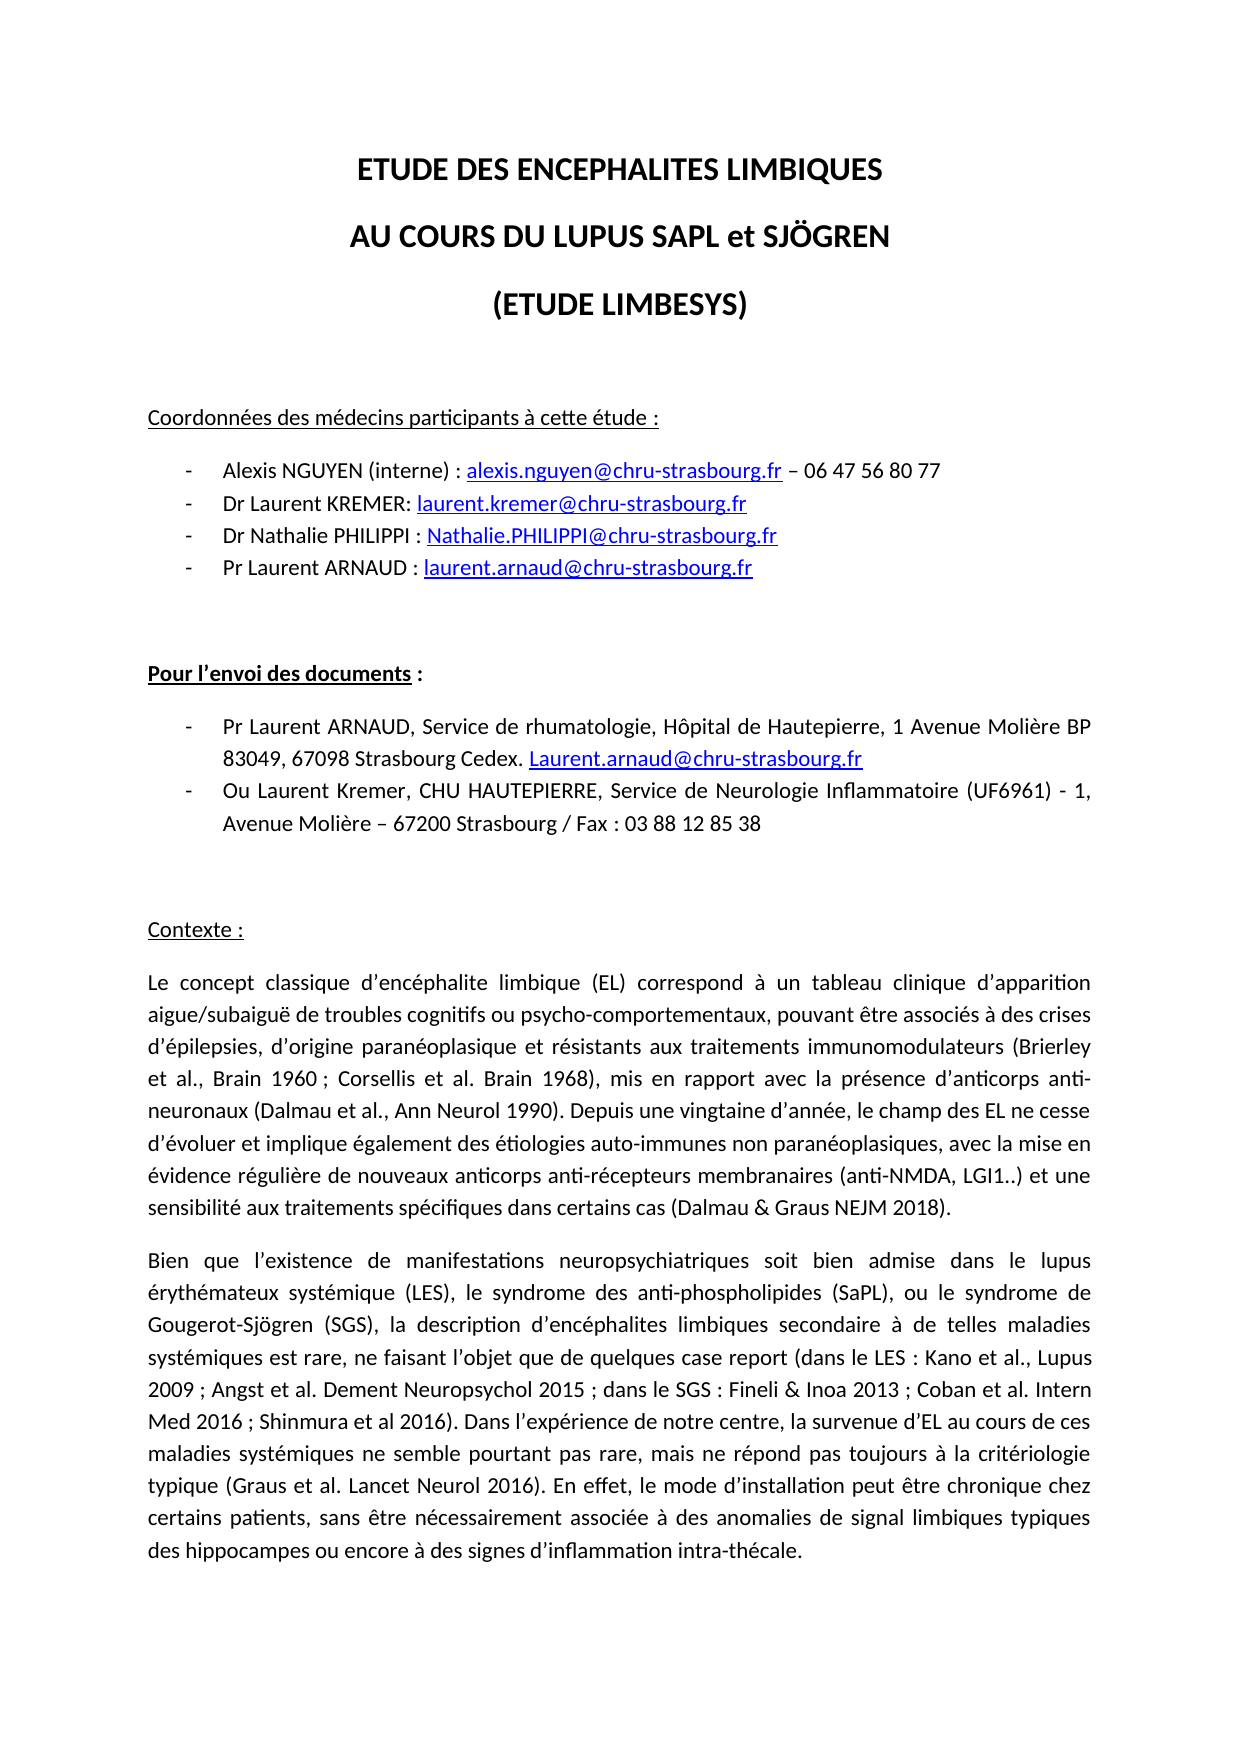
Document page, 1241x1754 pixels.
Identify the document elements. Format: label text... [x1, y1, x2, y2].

text Coordonnées des médecins participants à cette étude : [148, 403, 1093, 431]
text Le concept classique d’encéphalite limbique (EL) correspond à un tableau clinique d’apparition aigue/subaiguë de troubles cognitifs ou psycho-comportementaux, pouvant être associés à des crises d’épilepsies, d’origine paranéoplasique et résistants aux traitements immunomodulateurs (Brierley et al., Brain 1960 ; Corsellis et al. Brain 1968), mis en rapport avec la présence d’anticorps anti-neuronaux (Dalmau et al., Ann Neurol 1990). Depuis une vingtaine d’année, le champ des EL ne cesse d’évoluer et implique également des étiologies auto-immunes non paranéoplasiques, avec la mise en évidence régulière de nouveaux anticorps anti-récepteurs membranaires (anti-NMDA, LGI1..) et une sensibilité aux traitements spécifiques dans certains cas (Dalmau & Graus NEJM 2018). [148, 968, 1093, 1221]
text AU COURS DU LUPUS SAPL et SJÖGREN [148, 215, 1093, 256]
text Bien que l’existence de manifestations neuropsychiatriques soit bien admise dans le lupus érythémateux systémique (LES), le syndrome des anti-phospholipides (SaPL), ou le syndrome de Gougerot-Sjögren (SGS), la description d’encéphalites limbiques secondaire à de telles maladies systémiques est rare, ne faisant l’objet que de quelques case report (dans le LES : Kano et al., Lupus 2009 ; Angst et al. Dement Neuropsychol 2015 ; dans le SGS : Fineli & Inoa 2013 ; Coban et al. Intern Med 2016 ; Shinmura et al 2016). Dans l’expérience de notre centre, la survenue d’EL au cours de ces maladies systémiques ne semble pourtant pas rare, mais ne répond pas toujours à la critériologie typique (Graus et al. Lancet Neurol 2016). En effet, le mode d’installation peut être chronique chez certains patients, sans être nécessairement associée à des anomalies de signal limbiques typiques des hippocampes ou encore à des signes d’inflammation intra-thécale. [148, 1246, 1093, 1564]
list Dr Laurent KREMER: laurent.kremer@chru-strasbourg.fr [185, 489, 1093, 517]
list Dr Nathalie PHILIPPI : Nathalie.PHILIPPI@chru-strasbourg.fr [185, 521, 1093, 549]
text Pour l’envoi des documents : [148, 659, 1093, 687]
list Pr Laurent ARNAUD, Service de rhumatologie, Hôpital de Hautepierre, 1 Avenue Molière BP 83049, 67098 Strasbourg Cedex. Laurent.arnaud@chru-strasbourg.fr [185, 712, 1093, 772]
list Alexis NGUYEN (interne) : alexis.nguyen@chru-strasbourg.fr – 06 47 56 80 77 [185, 456, 1093, 484]
text (ETUDE LIMBESYS) [148, 283, 1093, 323]
text Contexte : [148, 915, 1093, 943]
list Ou Laurent Kremer, CHU HAUTEPIERRE, Service de Neurologie Inflammatoire (UF6961) - 1, Avenue Molière – 67200 Strasbourg / Fax : 03 88 12 85 38 [185, 776, 1093, 837]
text ETUDE DES ENCEPHALITES LIMBIQUES [148, 148, 1093, 188]
list Pr Laurent ARNAUD : laurent.arnaud@chru-strasbourg.fr [185, 553, 1093, 581]
